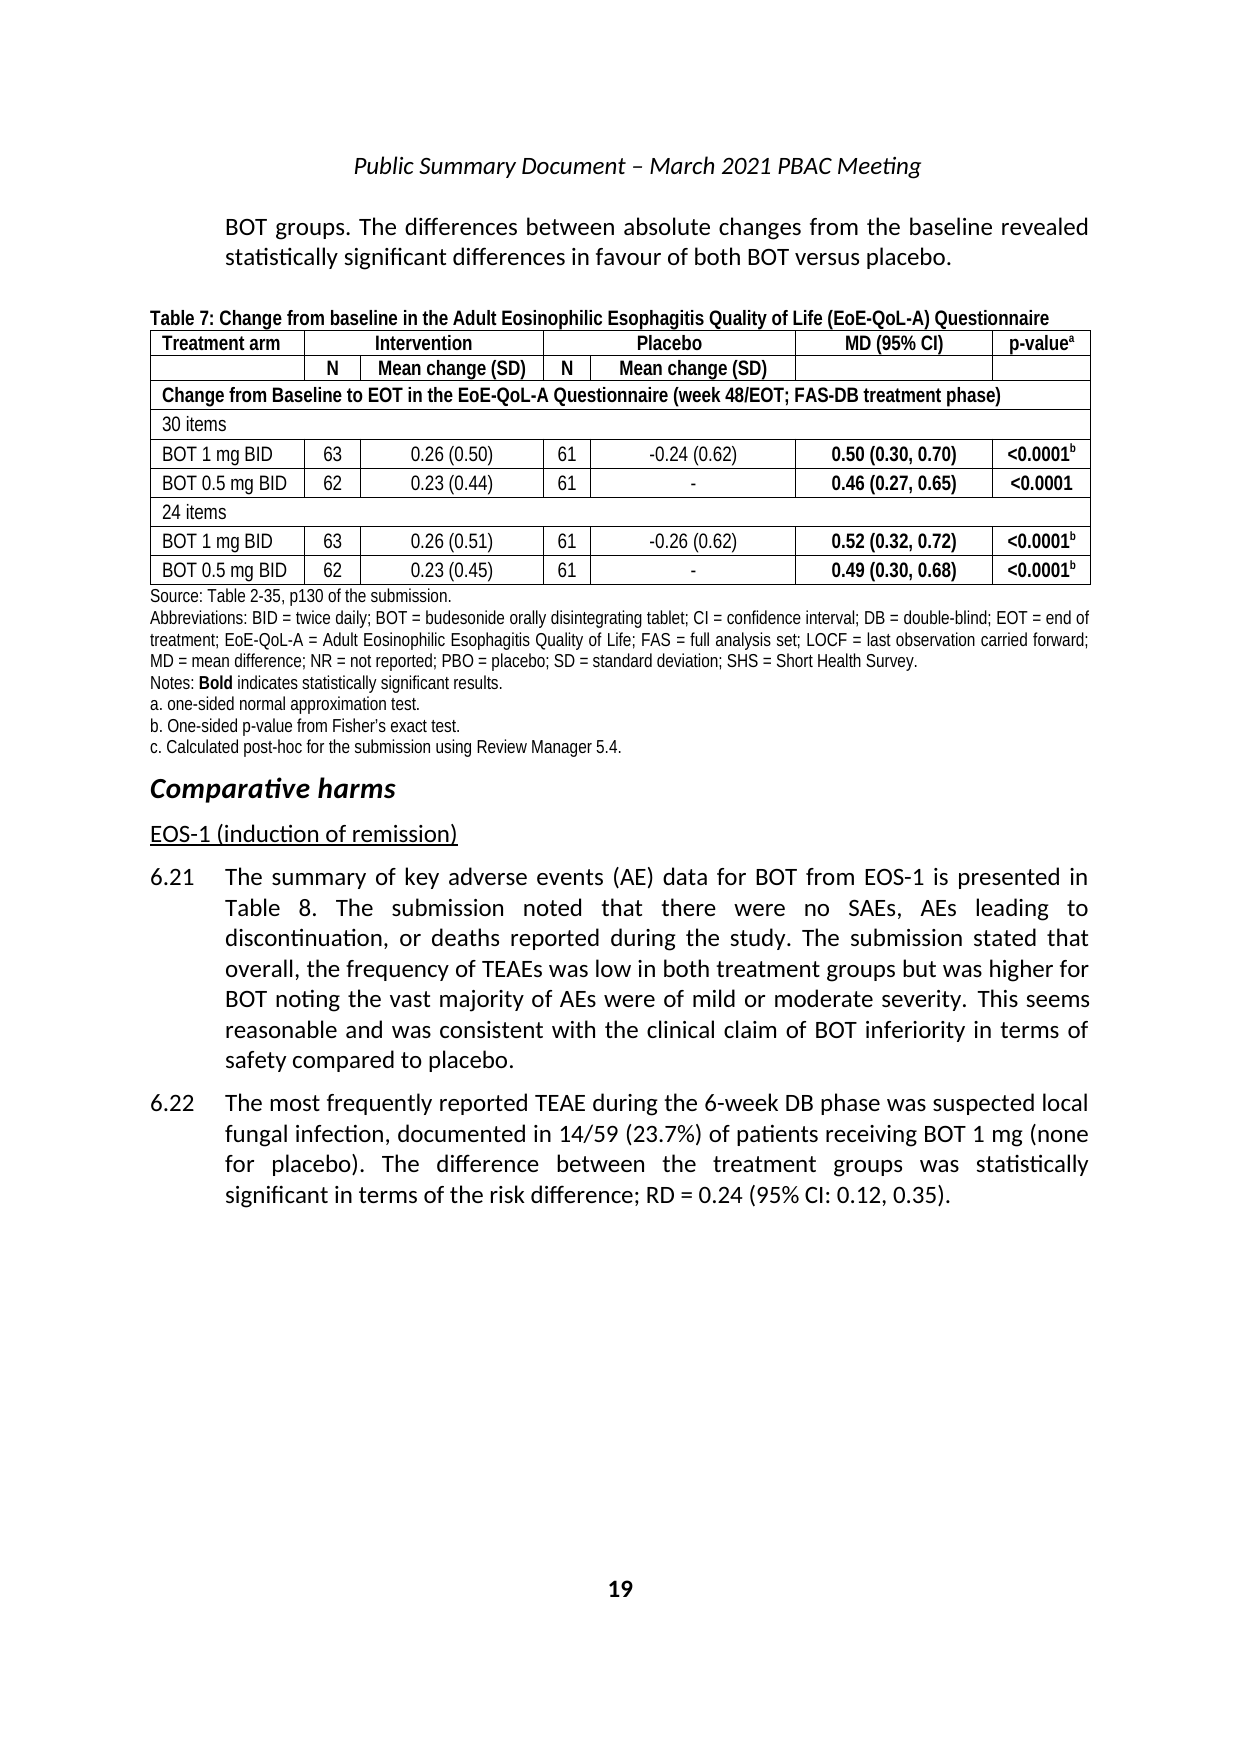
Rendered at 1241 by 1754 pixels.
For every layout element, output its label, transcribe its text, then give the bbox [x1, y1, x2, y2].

table_cell 61 [544, 440, 590, 468]
text c. Calculated post-hoc for the submission using Review Manager 5.4. [150, 736, 1090, 758]
table_cell 0.49 (0.30, 0.68) [796, 556, 992, 584]
text Source: Table 2-35, p130 of the submission. [150, 585, 1090, 607]
table_cell -0.24 (0.62) [591, 440, 795, 468]
table_cell Change from Baseline to EOT in the EoE-QoL-A Questionnaire (week 48/EOT; FAS-DB treatment phase) [151, 381, 1090, 409]
table_cell 0.23 (0.45) [361, 556, 543, 584]
text Table 7: Change from baseline in the Adult Eosinophilic Esophagitis Quality of Life (EoE-QoL-A) Questionnaire [150, 306, 1090, 330]
table_cell 61 [544, 527, 590, 555]
table_cell 0.26 (0.50) [361, 440, 543, 468]
table_cell 0.46 (0.27, 0.65) [796, 469, 992, 497]
table_cell 0.50 (0.30, 0.70) [796, 440, 992, 468]
text Abbreviations: BID = twice daily; BOT = budesonide orally disintegrating tablet; CI = confidence interval; DB = double-blind; EOT = end of treatment; EoE-QoL-A = Adult Eosinophilic Esophagitis Quality of Life; FAS = full analysis set; LOCF = last observation carried forward; MD = mean difference; NR = not reported; PBO = placebo; SD = standard deviation; SHS = Short Health Survey. [150, 607, 1090, 672]
table_cell 62 [305, 469, 360, 497]
text b. One-sided p-value from Fisher’s exact test. [150, 715, 1090, 736]
text a. one-sided normal approximation test. [150, 693, 1090, 715]
table_cell <0.0001b [993, 440, 1090, 468]
table_cell -0.26 (0.62) [591, 527, 795, 555]
list EOS-1 (induction of remission) [150, 818, 1090, 849]
table_cell [796, 356, 992, 380]
text The summary of key adverse events (AE) data for BOT from EOS-1 is presented in Table 8. The submission noted that there were no SAEs, AEs leading to discontinuation, or deaths reported during the study. The submission stated that overall, the frequency of TEAEs was low in both treatment groups but was higher for BOT noting the vast majority of AEs were of mild or moderate severity. This seems reasonable and was consistent with the clinical claim of BOT inferiority in terms of safety compared to placebo. [150, 861, 1090, 1075]
table_header Placebo [544, 331, 795, 355]
table_cell [993, 356, 1090, 380]
table_cell BOT 1 mg BID [151, 440, 304, 468]
table_cell 0.26 (0.51) [361, 527, 543, 555]
table_header MD (95% CI) [796, 331, 992, 355]
table_header p-valuea [993, 331, 1090, 355]
table_header Treatment arm [151, 331, 304, 355]
table_cell 61 [544, 556, 590, 584]
table_cell BOT 0.5 mg BID [151, 469, 304, 497]
table_cell 63 [305, 527, 360, 555]
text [150, 211, 1090, 272]
table_cell BOT 1 mg BID [151, 527, 304, 555]
table_cell 0.52 (0.32, 0.72) [796, 527, 992, 555]
table_cell - [591, 469, 795, 497]
table_cell 62 [305, 556, 360, 584]
table_cell - [591, 556, 795, 584]
table_cell 0.23 (0.44) [361, 469, 543, 497]
table_cell N [544, 356, 590, 380]
subtitle Comparative harms [150, 770, 1090, 806]
table_cell [151, 356, 304, 380]
table_cell N [305, 356, 360, 380]
table_cell 63 [305, 440, 360, 468]
table_cell Mean change (SD) [591, 356, 795, 380]
table_cell Mean change (SD) [361, 356, 543, 380]
table_cell <0.0001 [993, 469, 1090, 497]
table_header Intervention [305, 331, 543, 355]
table_cell <0.0001b [993, 527, 1090, 555]
table_cell 24 items [151, 498, 1090, 526]
text Notes: Bold indicates statistically significant results. [150, 672, 1090, 693]
text The most frequently reported TEAE during the 6-week DB phase was suspected local fungal infection, documented in 14/59 (23.7%) of patients receiving BOT 1 mg (none for placebo). The difference between the treatment groups was statistically significant in terms of the risk difference; RD = 0.24 (95% CI: 0.12, 0.35). [150, 1088, 1090, 1210]
table_cell BOT 0.5 mg BID [151, 556, 304, 584]
table_cell <0.0001b [993, 556, 1090, 584]
table_cell 61 [544, 469, 590, 497]
table_cell 30 items [151, 410, 1090, 438]
